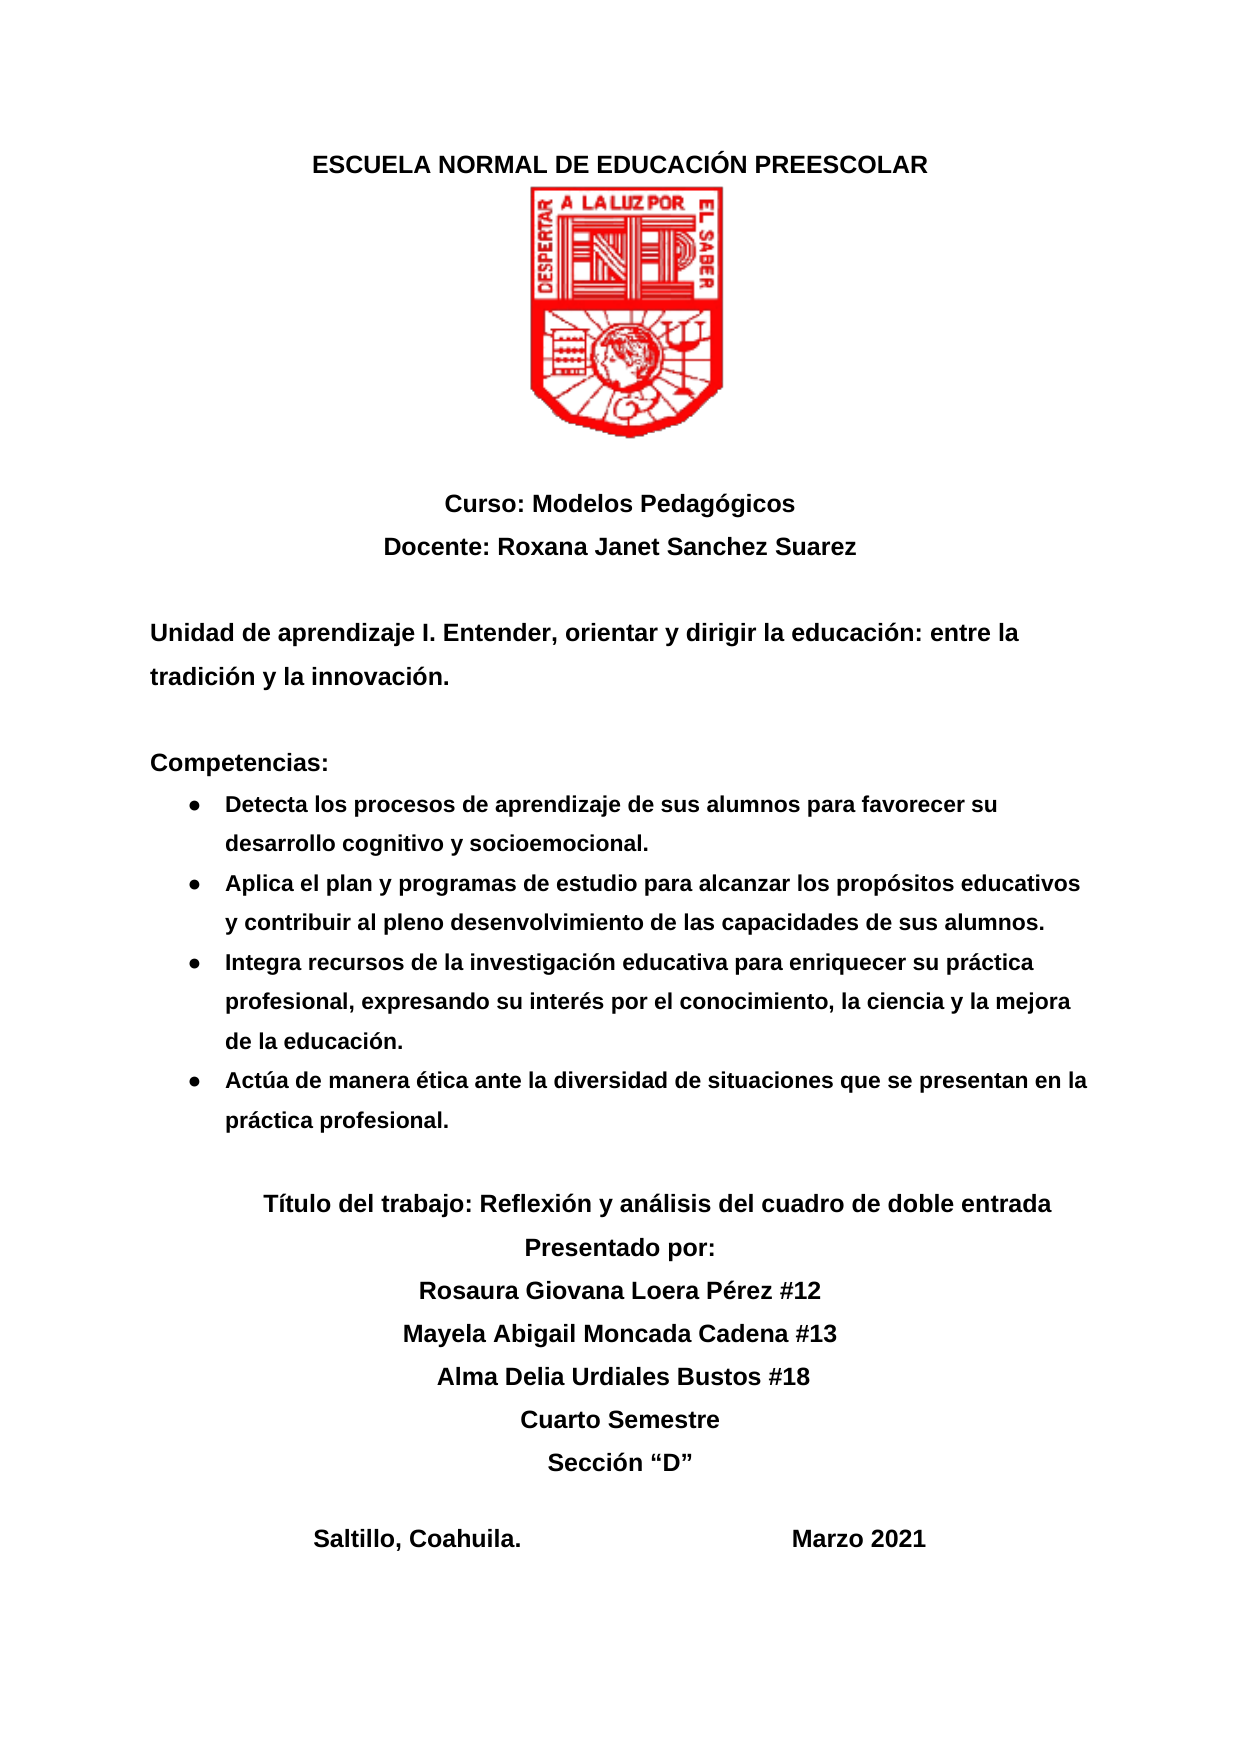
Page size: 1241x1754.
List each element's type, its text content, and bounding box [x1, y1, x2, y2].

text Competencias: [150, 748, 1090, 777]
text Curso: Modelos Pedagógicos [150, 489, 1090, 518]
text Docente: Roxana Janet Sanchez Suarez [150, 532, 1090, 561]
text Alma Delia Urdiales Bustos #18 [150, 1362, 1090, 1391]
list Actúa de manera ética ante la diversidad de situaciones que se presentan en la práctica profesional. [187, 1067, 1090, 1133]
text Sección “D” [150, 1448, 1090, 1477]
text Mayela Abigail Moncada Cadena #13 [150, 1319, 1090, 1347]
text Rosaura Giovana Loera Pérez #12 [150, 1276, 1090, 1304]
text Saltillo, Coahuila. Marzo 2021 [150, 1524, 1090, 1553]
text Unidad de aprendizaje I. Entender, orientar y dirigir la educación: entre la tradición y la innovación. [150, 618, 1090, 690]
list Aplica el plan y programas de estudio para alcanzar los propósitos educativos y contribuir al pleno desenvolvimiento de las capacidades de sus alumnos. [187, 870, 1090, 936]
text Título del trabajo: Reflexión y análisis del cuadro de doble entrada [225, 1189, 1090, 1218]
list Detecta los procesos de aprendizaje de sus alumnos para favorecer su desarrollo cognitivo y socioemocional. [187, 791, 1090, 857]
list Integra recursos de la investigación educativa para enriquecer su práctica profesional, expresando su interés por el conocimiento, la ciencia y la mejora de la educación. [187, 949, 1090, 1054]
picture [446, 183, 795, 442]
text ESCUELA NORMAL DE EDUCACIÓN PREESCOLAR [150, 150, 1090, 179]
text Cuarto Semestre [150, 1405, 1090, 1434]
text Presentado por: [150, 1232, 1090, 1261]
